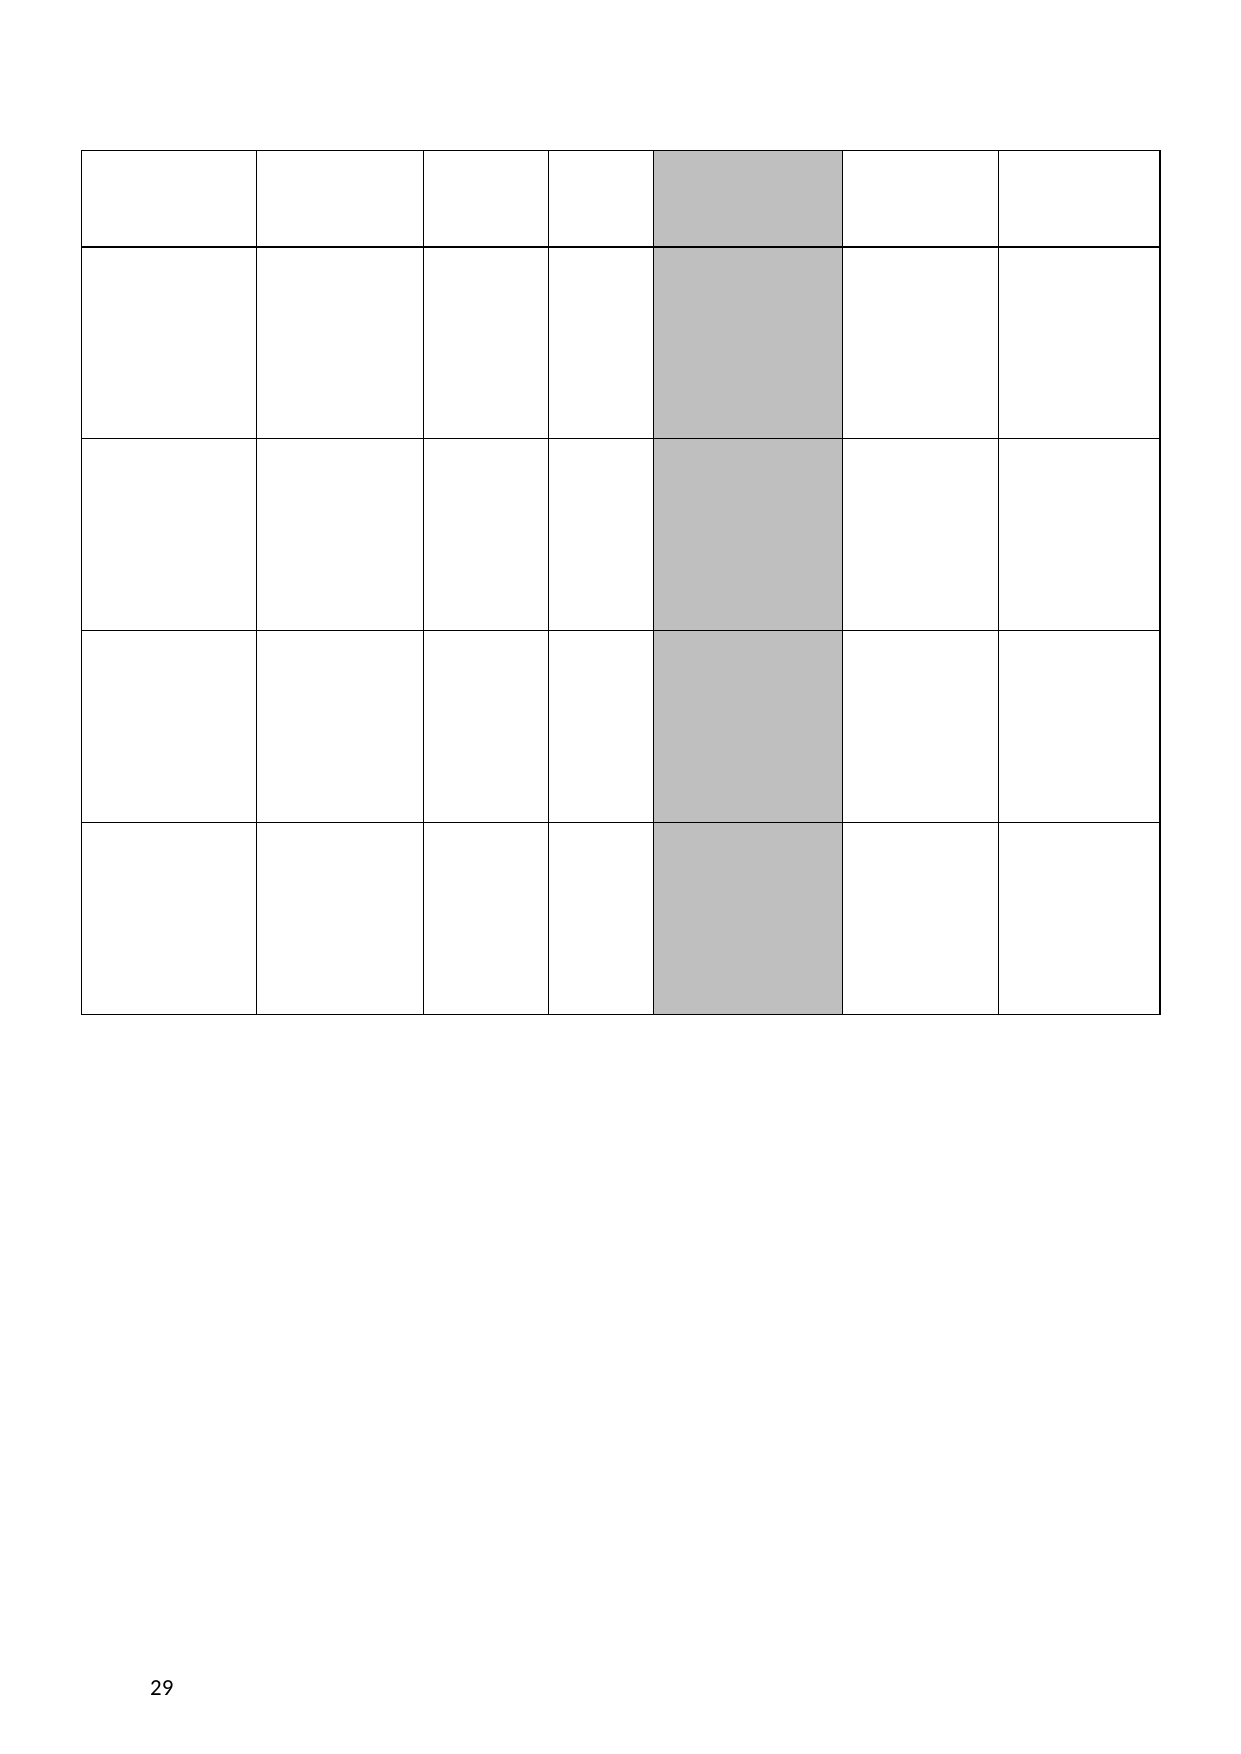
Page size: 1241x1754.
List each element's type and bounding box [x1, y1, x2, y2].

table_cell [424, 631, 548, 822]
table_cell [82, 439, 256, 630]
table_cell [654, 823, 842, 1014]
table_cell [549, 439, 653, 630]
table_cell [999, 439, 1159, 630]
table_cell [257, 248, 423, 438]
table_cell [257, 631, 423, 822]
table_cell [654, 151, 842, 246]
table_cell [654, 439, 842, 630]
table_cell [843, 823, 998, 1014]
table_cell [424, 439, 548, 630]
table_cell [82, 823, 256, 1014]
table_cell [654, 248, 842, 438]
table_cell [549, 248, 653, 438]
table_cell [549, 631, 653, 822]
table_cell [999, 631, 1159, 822]
table_cell [999, 248, 1159, 438]
table_cell [843, 439, 998, 630]
table_cell [549, 151, 653, 246]
table_cell [843, 631, 998, 822]
table_cell [654, 631, 842, 822]
table_cell [257, 439, 423, 630]
table_cell [549, 823, 653, 1014]
table_cell [82, 631, 256, 822]
table_cell [424, 823, 548, 1014]
table_cell [82, 151, 256, 246]
table_cell [999, 823, 1159, 1014]
table_cell [424, 151, 548, 246]
table_cell [999, 151, 1159, 246]
table_cell [843, 151, 998, 246]
table_cell [82, 248, 256, 438]
table_cell [257, 151, 423, 246]
table_cell [257, 823, 423, 1014]
table_cell [843, 248, 998, 438]
table_cell [424, 248, 548, 438]
